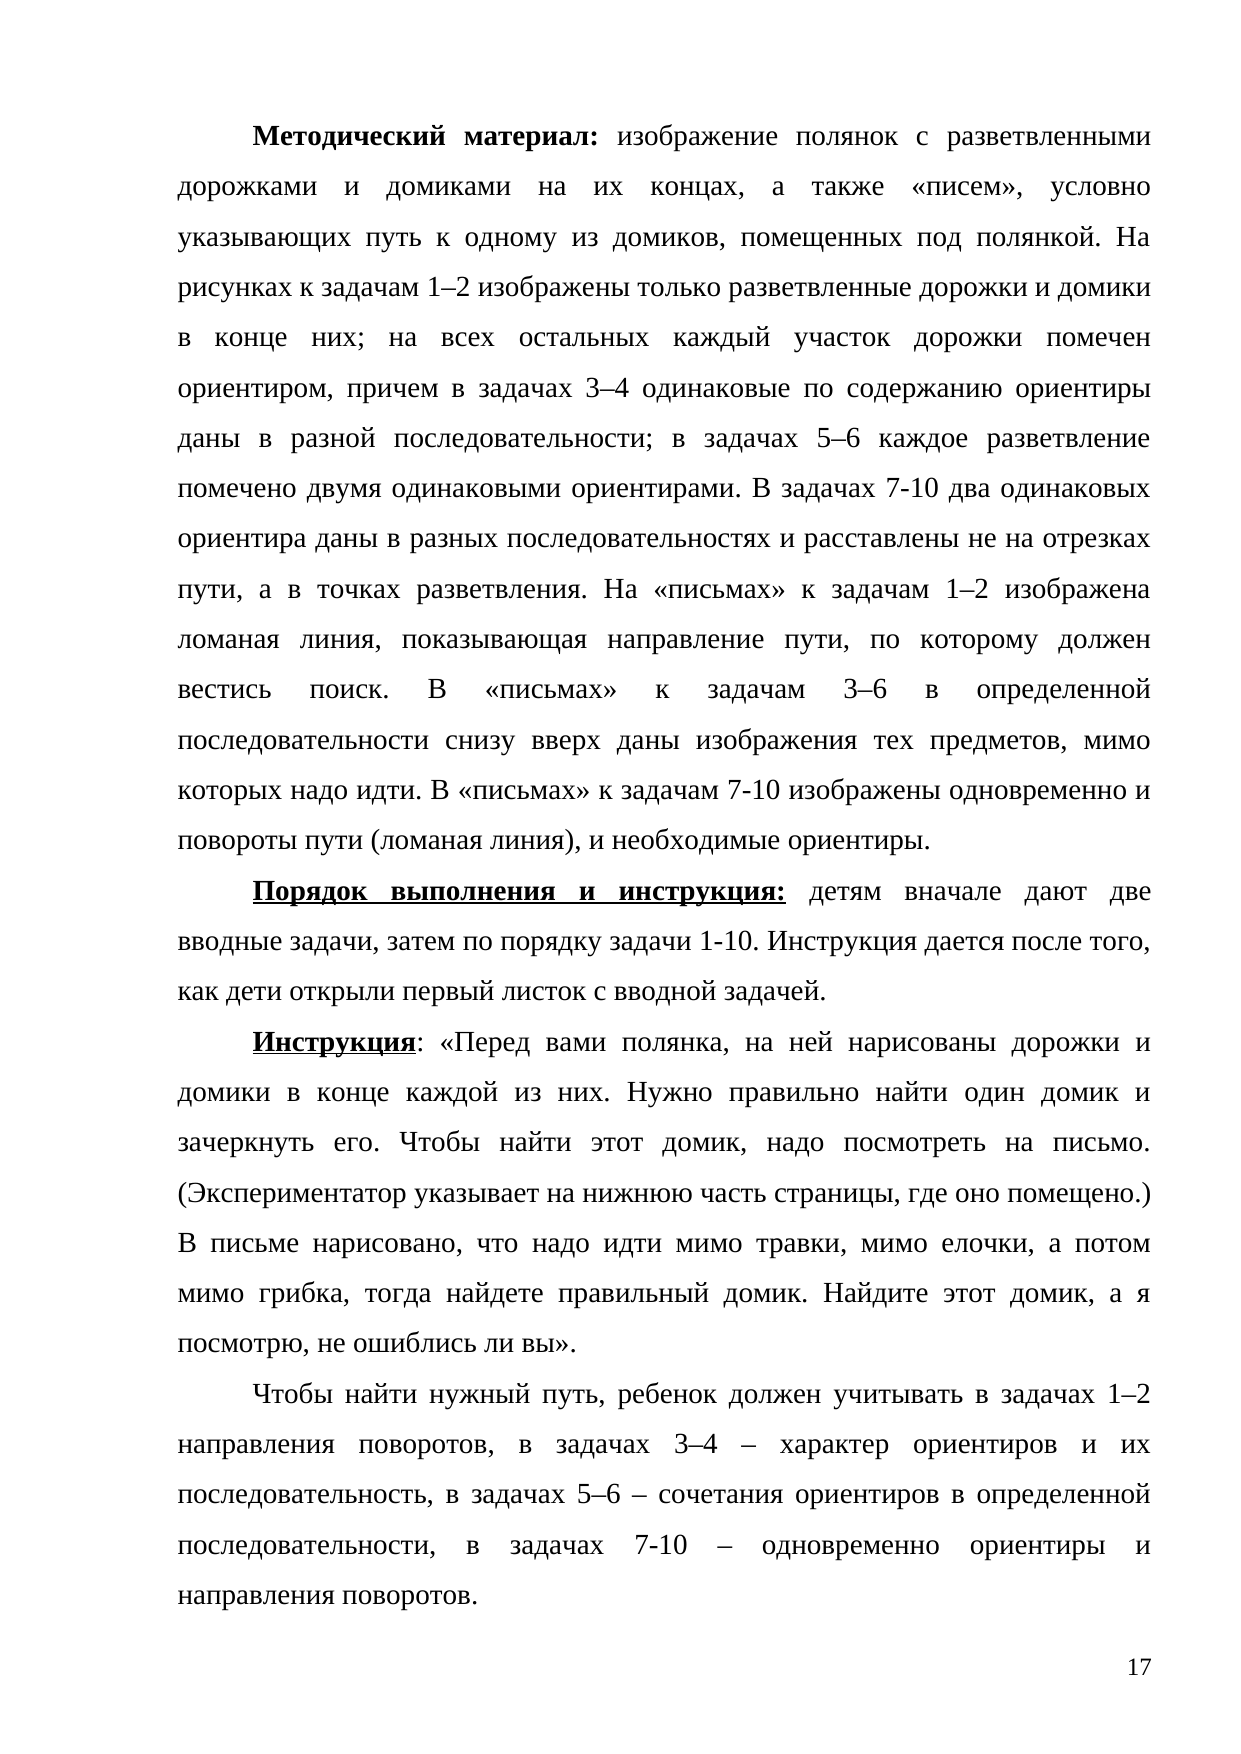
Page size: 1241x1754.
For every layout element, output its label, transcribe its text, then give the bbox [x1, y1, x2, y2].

text Методический материал: изображение полянок с разветвленными дорожками и домиками на их концах, а также «писем», условно указывающих путь к одному из домиков, помещенных под полянкой. На рисунках к задачам 1–2 изображены только разветвленные дорожки и домики в конце них; на всех остальных каждый участок дорожки помечен ориентиром, причем в задачах 3–4 одинаковые по содержанию ориентиры даны в разной последовательности; в задачах 5–6 каждое разветвление помечено двумя одинаковыми ориентирами. В задачах 7-10 два одинаковых ориентира даны в разных последовательностях и расставлены не на отрезках пути, а в точках разветвления. На «письмах» к задачам 1–2 изображена ломаная линия, показывающая направление пути, по которому должен вестись поиск. В «письмах» к задачам 3–6 в определенной последовательности снизу вверх даны изображения тех предметов, мимо которых надо идти. В «письмах» к задачам 7-10 изображены одновременно и повороты пути (ломаная линия), и необходимые ориентиры. [177, 118, 1152, 856]
text Инструкция: «Перед вами полянка, на ней нарисованы дорожки и домики в конце каждой из них. Нужно правильно найти один домик и зачеркнуть его. Чтобы найти этот домик, надо посмотреть на письмо. (Экспериментатор указывает на нижнюю часть страницы, где оно помещено.) В письме нарисовано, что надо идти мимо травки, мимо елочки, а потом мимо грибка, тогда найдете правильный домик. Найдите этот домик, а я посмотрю, не ошиблись ли вы». [177, 1024, 1152, 1359]
text Чтобы найти нужный путь, ребенок должен учитывать в задачах 1–2 направления поворотов, в задачах 3–4 – характер ориентиров и их последовательность, в задачах 5–6 – сочетания ориентиров в определенной последовательности, в задачах 7-10 – одновременно ориентиры и направления поворотов. [177, 1376, 1152, 1611]
text Порядок выполнения и инструкция: детям вначале дают две вводные задачи, затем по порядку задачи 1-10. Инструкция дается после того, как дети открыли первый листок с вводной задачей. [177, 873, 1152, 1007]
